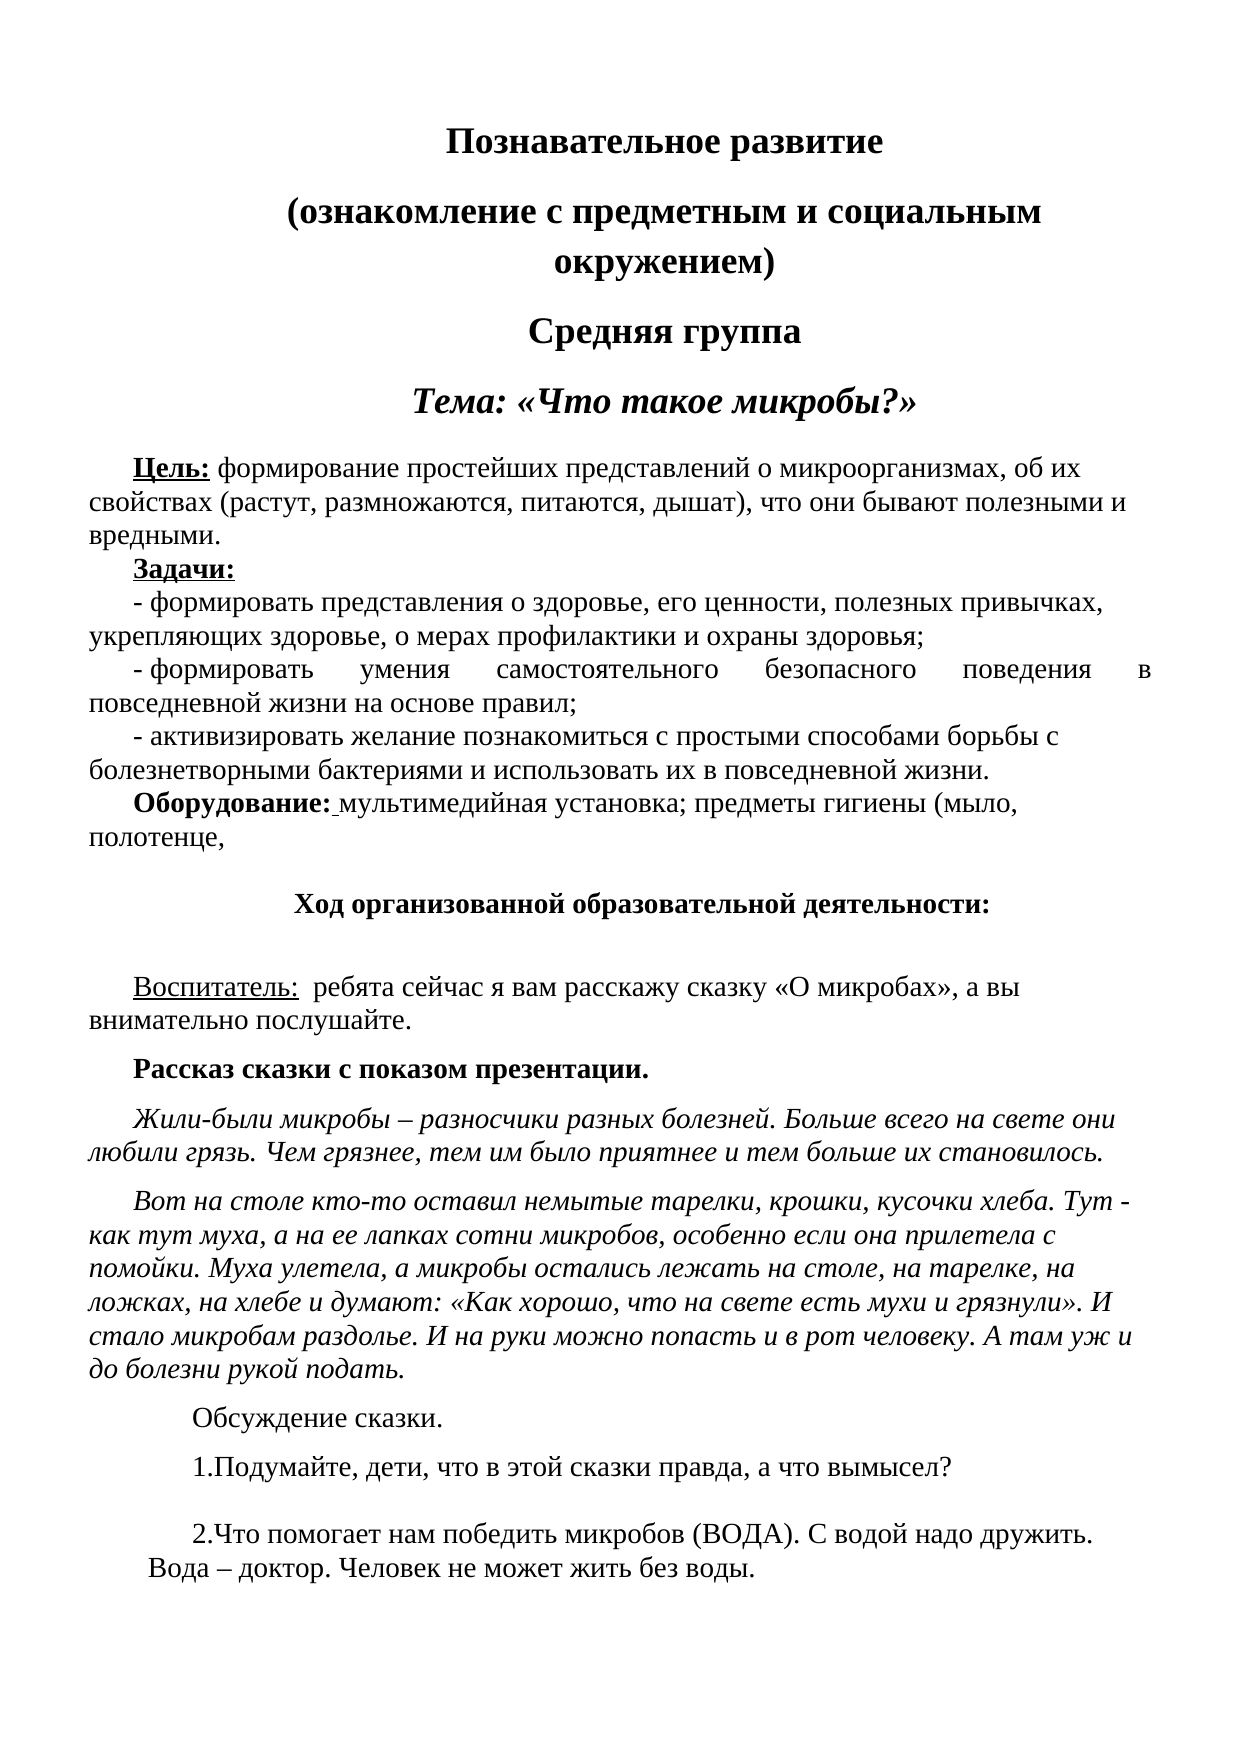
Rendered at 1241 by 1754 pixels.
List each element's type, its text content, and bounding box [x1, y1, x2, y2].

text 1.Подумайте, дети, что в этой сказки правда, а что вымысел? [148, 1449, 1152, 1483]
text Рассказ сказки с показом презентации. [88, 1052, 1152, 1085]
text 2.Что помогает нам победить микробов (ВОДА). С водой надо дружить. Вода – доктор. Человек не может жить без воды. [148, 1517, 1152, 1584]
text Познавательное развитие [177, 118, 1152, 161]
text Обсуждение сказки. [148, 1400, 1152, 1434]
text - формировать представления о здоровье, его ценности, полезных привычках, укрепляющих здоровье, о мерах профилактики и охраны здоровья; [88, 584, 1152, 651]
text Жили-были микробы – разносчики разных болезней. Больше всего на свете они любили грязь. Чем грязнее, тем им было приятнее и тем больше их становилось. [88, 1101, 1152, 1168]
text - формировать умения самостоятельного безопасного поведения в повседневной жизни на основе правил; [88, 651, 1152, 718]
text Оборудование: мультимедийная установка; предметы гигиены (мыло, полотенце, [88, 786, 1152, 853]
text Воспитатель: ребята сейчас я вам расскажу сказку «О микробах», а вы внимательно послушайте. [88, 969, 1152, 1036]
text Задачи: [88, 551, 1152, 584]
text Вот на столе кто-то оставил немытые тарелки, крошки, кусочки хлеба. Тут -как тут муха, а на ее лапках сотни микробов, особенно если она прилетела с помойки. Муха улетела, а микробы остались лежать на столе, на тарелке, на ложках, на хлебе и думают: «Как хорошо, что на свете есть мухи и грязнули». И стало микробам раздолье. И на руки можно попасть и в рот человеку. А там уж и до болезни рукой подать. [88, 1183, 1152, 1385]
text (ознакомление с предметным и социальным окружением) [177, 188, 1152, 281]
text Ход организованной образовательной деятельности: [88, 886, 1152, 920]
text Средняя группа [177, 308, 1152, 352]
text Тема: «Что такое микробы?» [177, 379, 1152, 422]
text Цель: формирование простейших представлений о микроорганизмах, об их свойствах (растут, размножаются, питаются, дышат), что они бывают полезными и вредными. [88, 450, 1152, 551]
text - активизировать желание познакомиться с простыми способами борьбы с болезнетворными бактериями и использовать их в повседневной жизни. [88, 718, 1152, 786]
